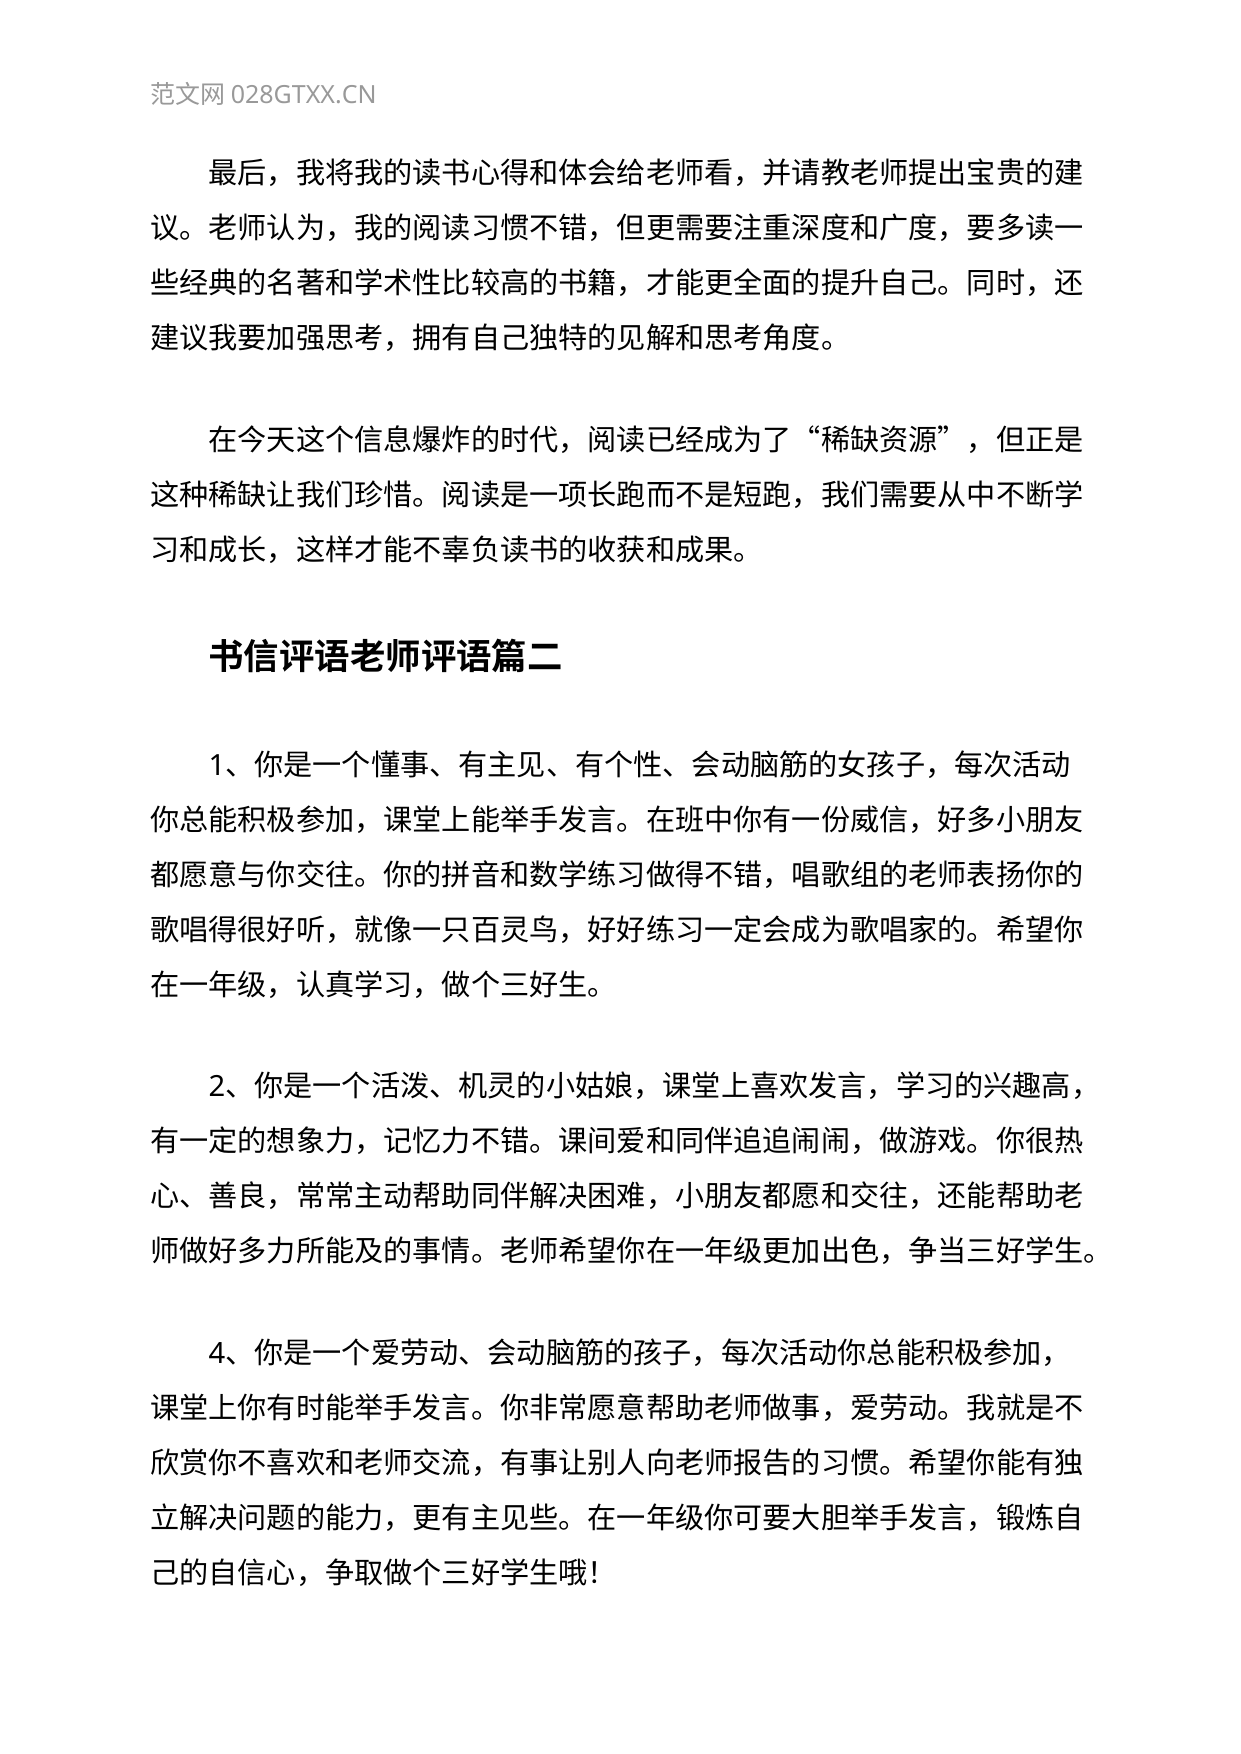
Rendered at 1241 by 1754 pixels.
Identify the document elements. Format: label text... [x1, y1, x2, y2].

text 4、你是一个爱劳动、会动脑筋的孩子，每次活动你总能积极参加，课堂上你有时能举手发言。你非常愿意帮助老师做事，爱劳动。我就是不欣赏你不喜欢和老师交流，有事让别人向老师报告的习惯。希望你能有独立解决问题的能力，更有主见些。在一年级你可要大胆举手发言，锻炼自己的自信心，争取做个三好学生哦！ [150, 1329, 1090, 1591]
text 最后，我将我的读书心得和体会给老师看，并请教老师提出宝贵的建议。老师认为，我的阅读习惯不错，但更需要注重深度和广度，要多读一些经典的名著和学术性比较高的书籍，才能更全面的提升自己。同时，还建议我要加强思考，拥有自己独特的见解和思考角度。 [150, 150, 1090, 357]
text 在今天这个信息爆炸的时代，阅读已经成为了“稀缺资源”，但正是这种稀缺让我们珍惜。阅读是一项长跑而不是短跑，我们需要从中不断学习和成长，这样才能不辜负读书的收获和成果。 [150, 416, 1090, 568]
text 书信评语老师评语篇二 [150, 628, 1090, 679]
text 1、你是一个懂事、有主见、有个性、会动脑筋的女孩子，每次活动你总能积极参加，课堂上能举手发言。在班中你有一份威信，好多小朋友都愿意与你交往。你的拼音和数学练习做得不错，唱歌组的老师表扬你的歌唱得很好听，就像一只百灵鸟，好好练习一定会成为歌唱家的。希望你在一年级，认真学习，做个三好生。 [150, 741, 1090, 1003]
text 2、你是一个活泼、机灵的小姑娘，课堂上喜欢发言，学习的兴趣高，有一定的想象力，记忆力不错。课间爱和同伴追追闹闹，做游戏。你很热心、善良，常常主动帮助同伴解决困难，小朋友都愿和交往，还能帮助老师做好多力所能及的事情。老师希望你在一年级更加出色，争当三好学生。 [150, 1063, 1090, 1270]
